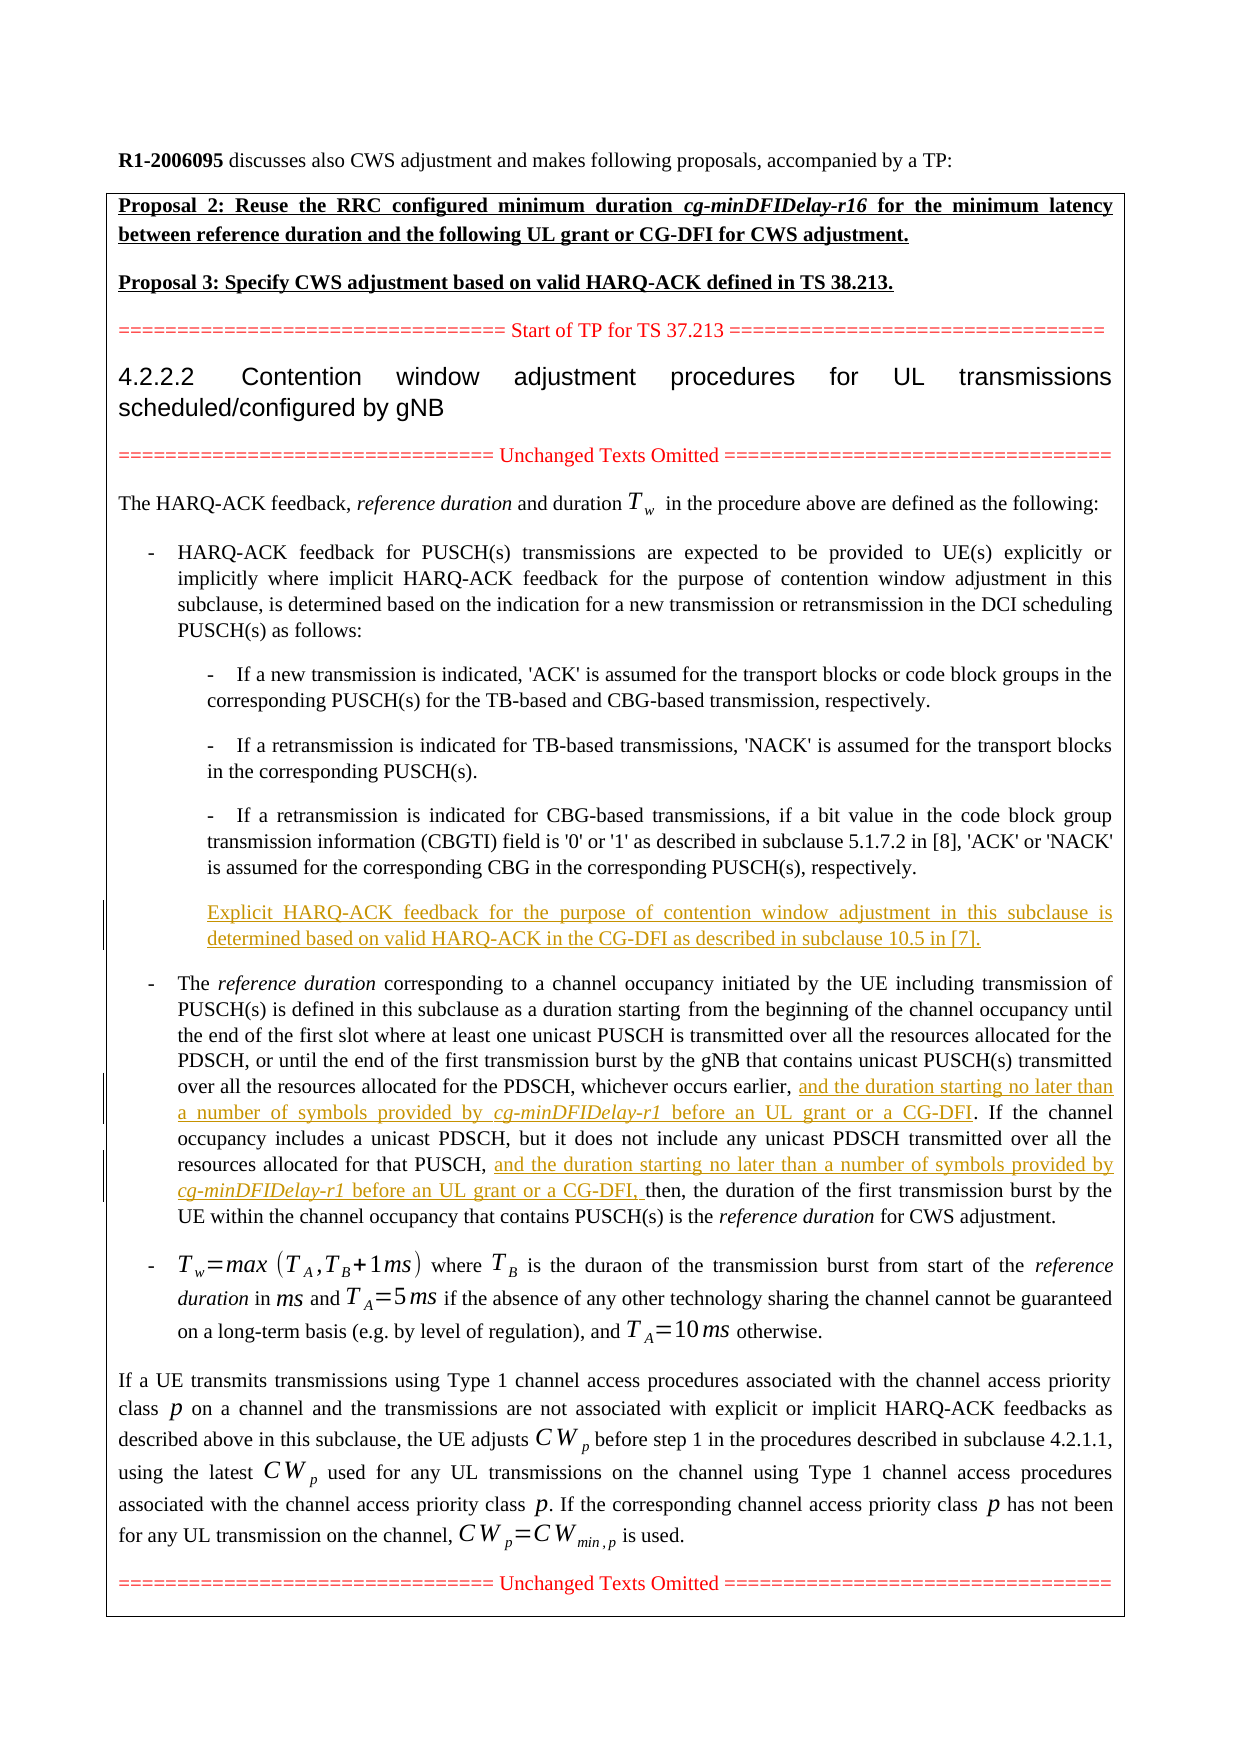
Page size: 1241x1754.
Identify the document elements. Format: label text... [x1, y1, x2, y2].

text R1-2006095 discusses also CWS adjustment and makes following proposals, accompanied by a TP: [118, 148, 1137, 172]
